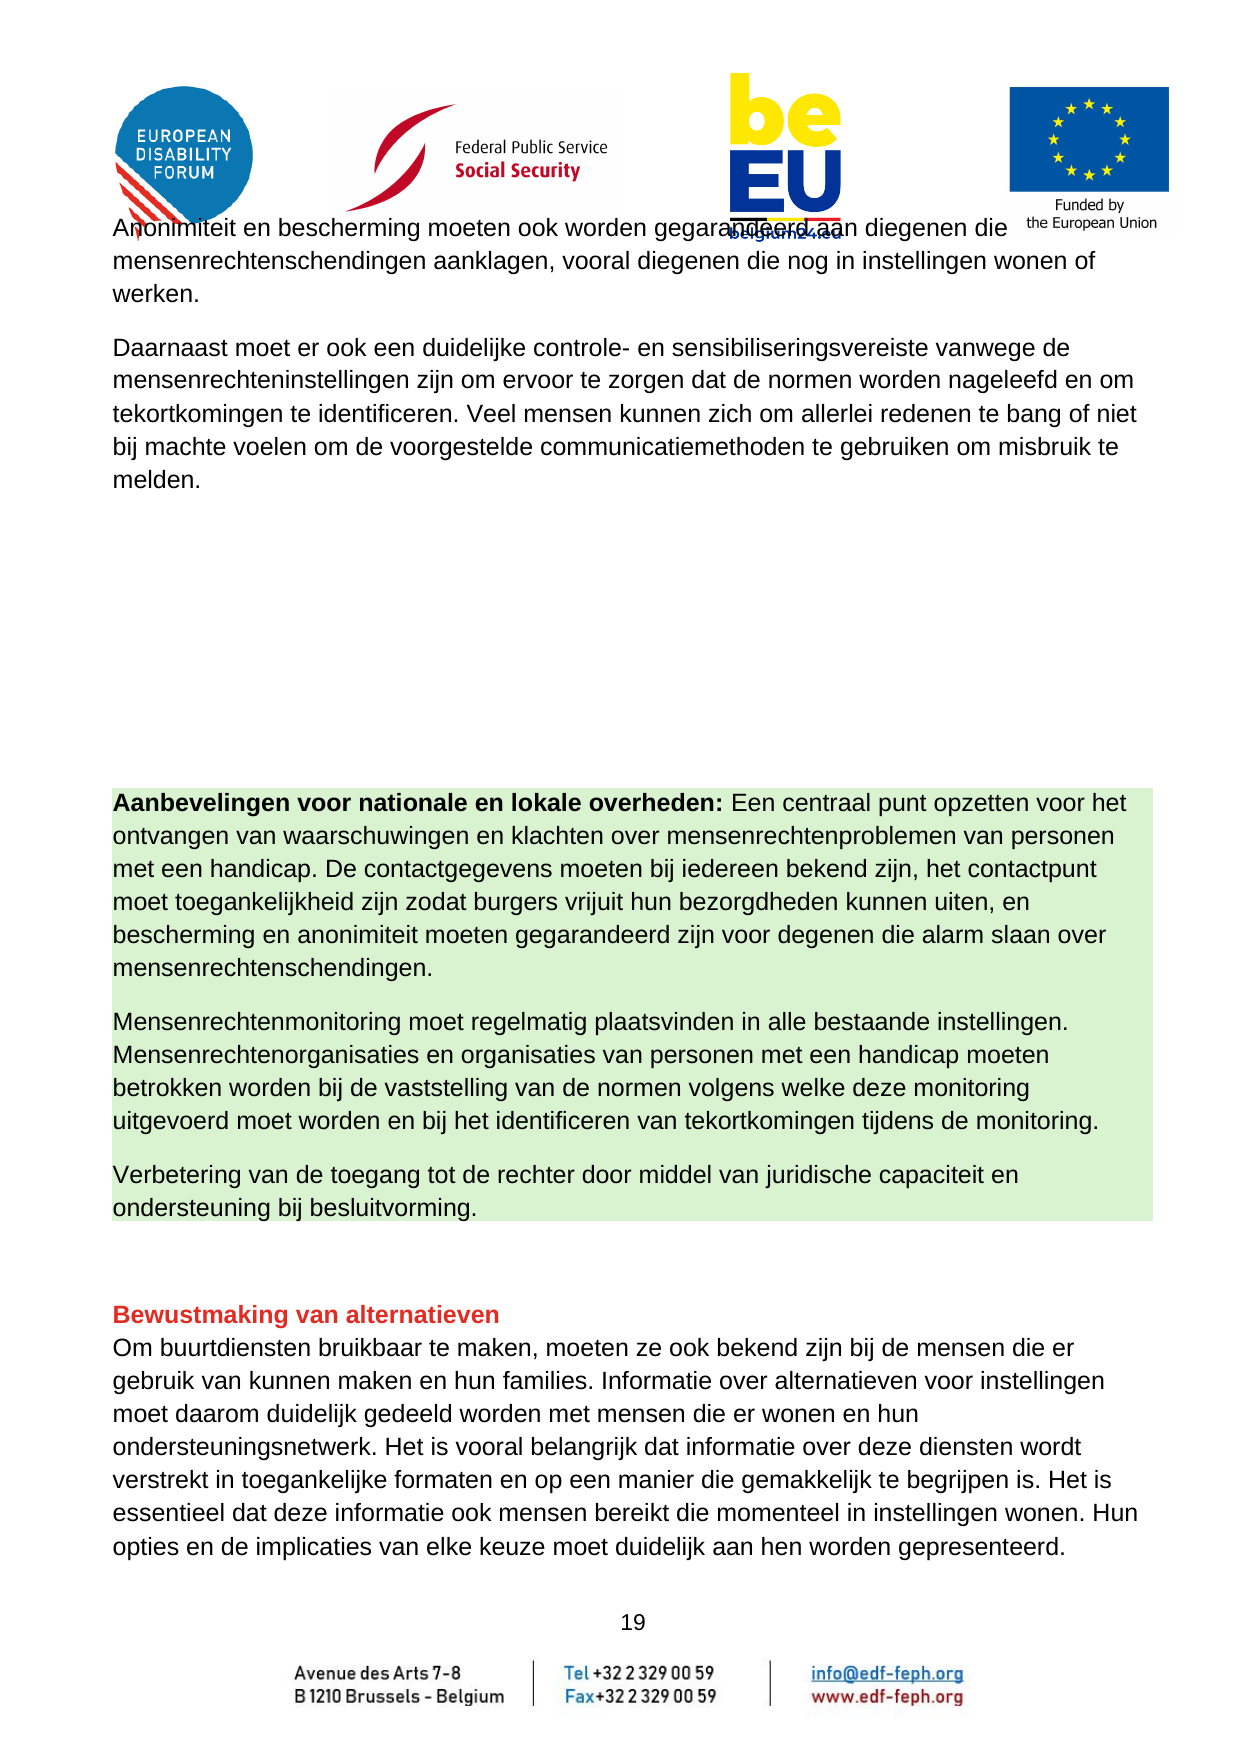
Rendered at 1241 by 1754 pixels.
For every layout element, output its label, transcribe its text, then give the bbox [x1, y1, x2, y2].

text Om buurtdiensten bruikbaar te maken, moeten ze ook bekend zijn bij de mensen die er gebruik van kunnen maken en hun families. Informatie over alternatieven voor instellingen moet daarom duidelijk gedeeld worden met mensen die er wonen en hun ondersteuningsnetwerk. Het is vooral belangrijk dat informatie over deze diensten wordt verstrekt in toegankelijke formaten en op een manier die gemakkelijk te begrijpen is. Het is essentieel dat deze informatie ook mensen bereikt die momenteel in instellingen wonen. Hun opties en de implicaties van elke keuze moet duidelijk aan hen worden gepresenteerd. [112, 1333, 1153, 1560]
text Daarnaast moet er ook een duidelijke controle- en sensibiliseringsvereiste vanwege de mensenrechteninstellingen zijn om ervoor te zorgen dat de normen worden nageleefd en om tekortkomingen te identificeren. Veel mensen kunnen zich om allerlei redenen te bang of niet bij machte voelen om de voorgestelde communicatiemethoden te gebruiken om misbruik te melden. [112, 332, 1153, 493]
text Mensenrechtenmonitoring moet regelmatig plaatsvinden in alle bestaande instellingen. Mensenrechtenorganisaties en organisaties van personen met een handicap moeten betrokken worden bij de vaststelling van de normen volgens welke deze monitoring uitgevoerd moet worden en bij het identificeren van tekortkomingen tijdens de monitoring. [112, 1007, 1153, 1134]
picture [999, 79, 1179, 237]
text Anonimiteit en bescherming moeten ook worden gegarandeerd aan diegenen die mensenrechtenschendingen aanklagen, vooral diegenen die nog in instellingen wonen of werken. [112, 213, 1153, 307]
text Aanbevelingen voor nationale en lokale overheden: Een centraal punt opzetten voor het ontvangen van waarschuwingen en klachten over mensenrechtenproblemen van personen met een handicap. De contactgegevens moeten bij iedereen bekend zijn, het contactpunt moet toegankelijkheid zijn zodat burgers vrijuit hun bezorgdheden kunnen uiten, en bescherming en anonimiteit moeten gegarandeerd zijn voor degenen die alarm slaan over mensenrechtenschendingen. [112, 788, 1153, 982]
picture [270, 1649, 994, 1728]
picture [112, 84, 255, 213]
subtitle Bewustmaking van alternatieven [112, 1300, 1153, 1329]
text Verbetering van de toegang tot de rechter door middel van juridische capaciteit en ondersteuning bij besluitvorming. [112, 1159, 1153, 1221]
picture [730, 73, 841, 213]
picture [331, 91, 620, 213]
